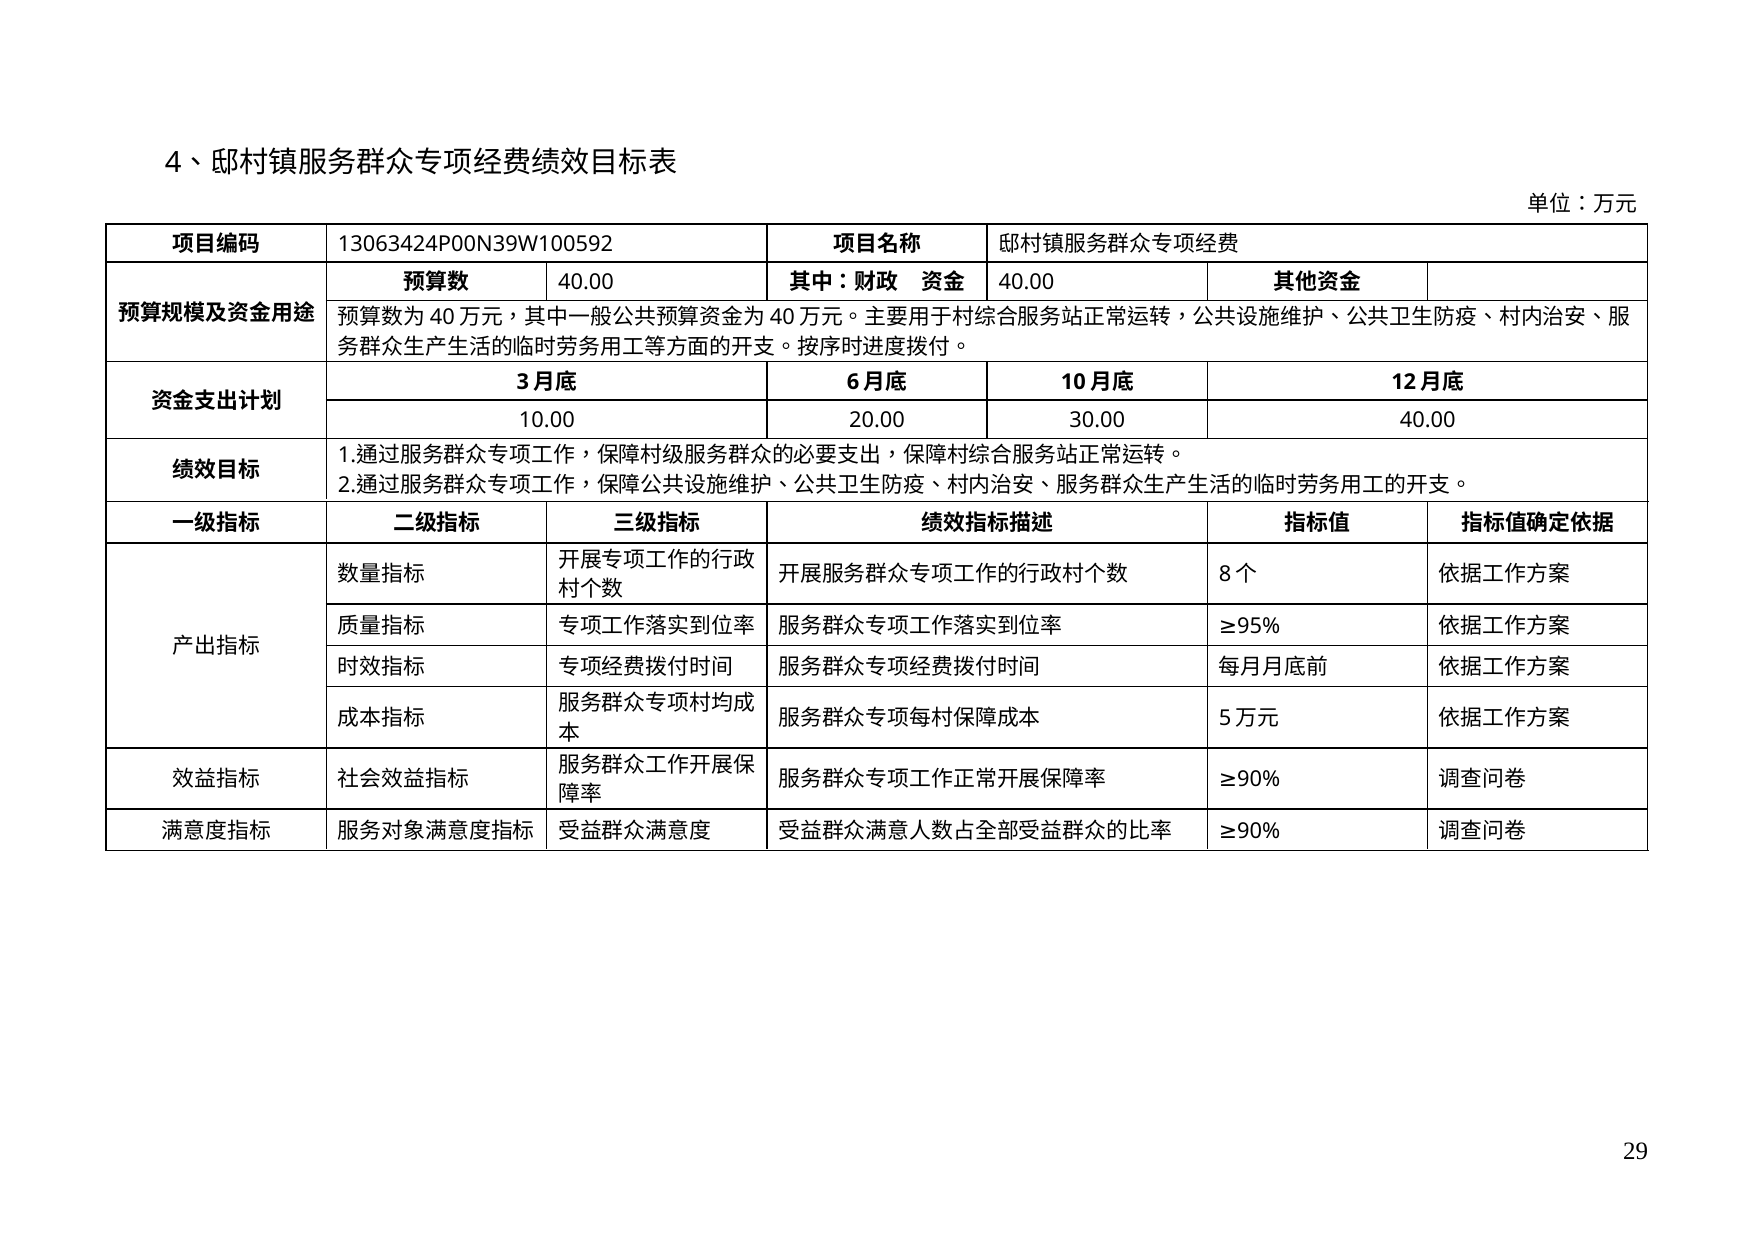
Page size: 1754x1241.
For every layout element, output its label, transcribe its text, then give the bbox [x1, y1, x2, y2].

table_cell 调查问卷 [1428, 810, 1647, 849]
table_header 绩效指标描述 [768, 502, 1207, 542]
table_cell 项目编码 [107, 225, 326, 261]
table_cell 预算规模及资金用途 [107, 263, 326, 361]
table_cell ≥90% [1208, 749, 1427, 808]
table_cell 5万元 [1208, 687, 1427, 747]
table_cell 预算数为40万元，其中一般公共预算资金为40万元。主要用于村综合服务站正常运转，公共设施维护、公共卫生防疫、村内治安、服务群众生产生活的临时劳务用工等方面的开支。按序时进度拨付。 [327, 301, 1647, 361]
table_cell 40.00 [547, 263, 766, 300]
table_cell 12月底 [1208, 362, 1647, 399]
table_cell 绩效目标 [107, 439, 326, 499]
table_cell 依据工作方案 [1428, 544, 1647, 603]
table_cell 服务群众专项工作正常开展保障率 [768, 749, 1207, 808]
table_cell 服务群众专项工作落实到位率 [768, 605, 1207, 644]
table_cell 其中：财政 资金 [768, 263, 986, 300]
table_cell [1428, 263, 1647, 300]
table_cell 成本指标 [327, 687, 546, 747]
table_cell 每月月底前 [1208, 646, 1427, 686]
table_cell 依据工作方案 [1428, 687, 1647, 747]
table_cell 服务群众专项每村保障成本 [768, 687, 1207, 747]
table_cell 专项经费拨付时间 [547, 646, 766, 686]
table_cell 8个 [1208, 544, 1427, 603]
table_cell 开展专项工作的行政村个数 [547, 544, 766, 603]
table_cell 服务群众专项村均成本 [547, 687, 766, 747]
table_header 三级指标 [547, 502, 766, 542]
table_header 指标值 [1208, 502, 1427, 542]
table_cell 受益群众满意度 [547, 810, 766, 849]
table_cell 产出指标 [107, 544, 326, 747]
table_cell 效益指标 [107, 749, 326, 808]
table_cell 依据工作方案 [1428, 605, 1647, 644]
table_cell 服务群众工作开展保障率 [547, 749, 766, 808]
table_cell 服务群众专项经费拨付时间 [768, 646, 1207, 686]
table_cell 社会效益指标 [327, 749, 546, 808]
table_cell 30.00 [988, 401, 1207, 438]
table_cell 数量指标 [327, 544, 546, 603]
table_header 指标值确定依据 [1428, 502, 1647, 542]
table_cell 专项工作落实到位率 [547, 605, 766, 644]
table_cell 其他资金 [1208, 263, 1427, 300]
table_cell 10.00 [327, 401, 766, 438]
table_cell 3月底 [327, 362, 766, 399]
table_cell 20.00 [768, 401, 986, 438]
table_cell 10月底 [988, 362, 1207, 399]
table_cell 项目名称 [768, 225, 986, 261]
table_cell 满意度指标 [107, 810, 326, 849]
table_cell 40.00 [988, 263, 1207, 300]
table_cell 依据工作方案 [1428, 646, 1647, 686]
table_cell 预算数 [327, 263, 546, 300]
table_cell 邸村镇服务群众专项经费 [988, 225, 1647, 261]
table_cell 开展服务群众专项工作的行政村个数 [768, 544, 1207, 603]
table_cell 1.通过服务群众专项工作，保障村级服务群众的必要支出，保障村综合服务站正常运转。 2.通过服务群众专项工作，保障公共设施维护、公共卫生防疫、村内治安、服务群众生产生活的临时劳务用工的开支。 [327, 439, 1647, 499]
table_cell 受益群众满意人数占全部受益群众的比率 [768, 810, 1207, 849]
table_cell ≥95% [1208, 605, 1427, 644]
table_header 一级指标 [107, 502, 326, 542]
table_cell 时效指标 [327, 646, 546, 686]
table_cell 服务对象满意度指标 [327, 810, 546, 849]
table_cell 13063424P00N39W100592 [327, 225, 766, 261]
table_header 单位：万元 [107, 183, 1647, 223]
table_cell 质量指标 [327, 605, 546, 644]
table_cell ≥90% [1208, 810, 1427, 849]
table_cell 调查问卷 [1428, 749, 1647, 808]
table_cell 资金支出计划 [107, 362, 326, 438]
table_cell 40.00 [1208, 401, 1647, 438]
table_header 二级指标 [327, 502, 546, 542]
table_cell 6月底 [768, 362, 986, 399]
text 4、邸村镇服务群众专项经费绩效目标表 [106, 142, 1648, 181]
